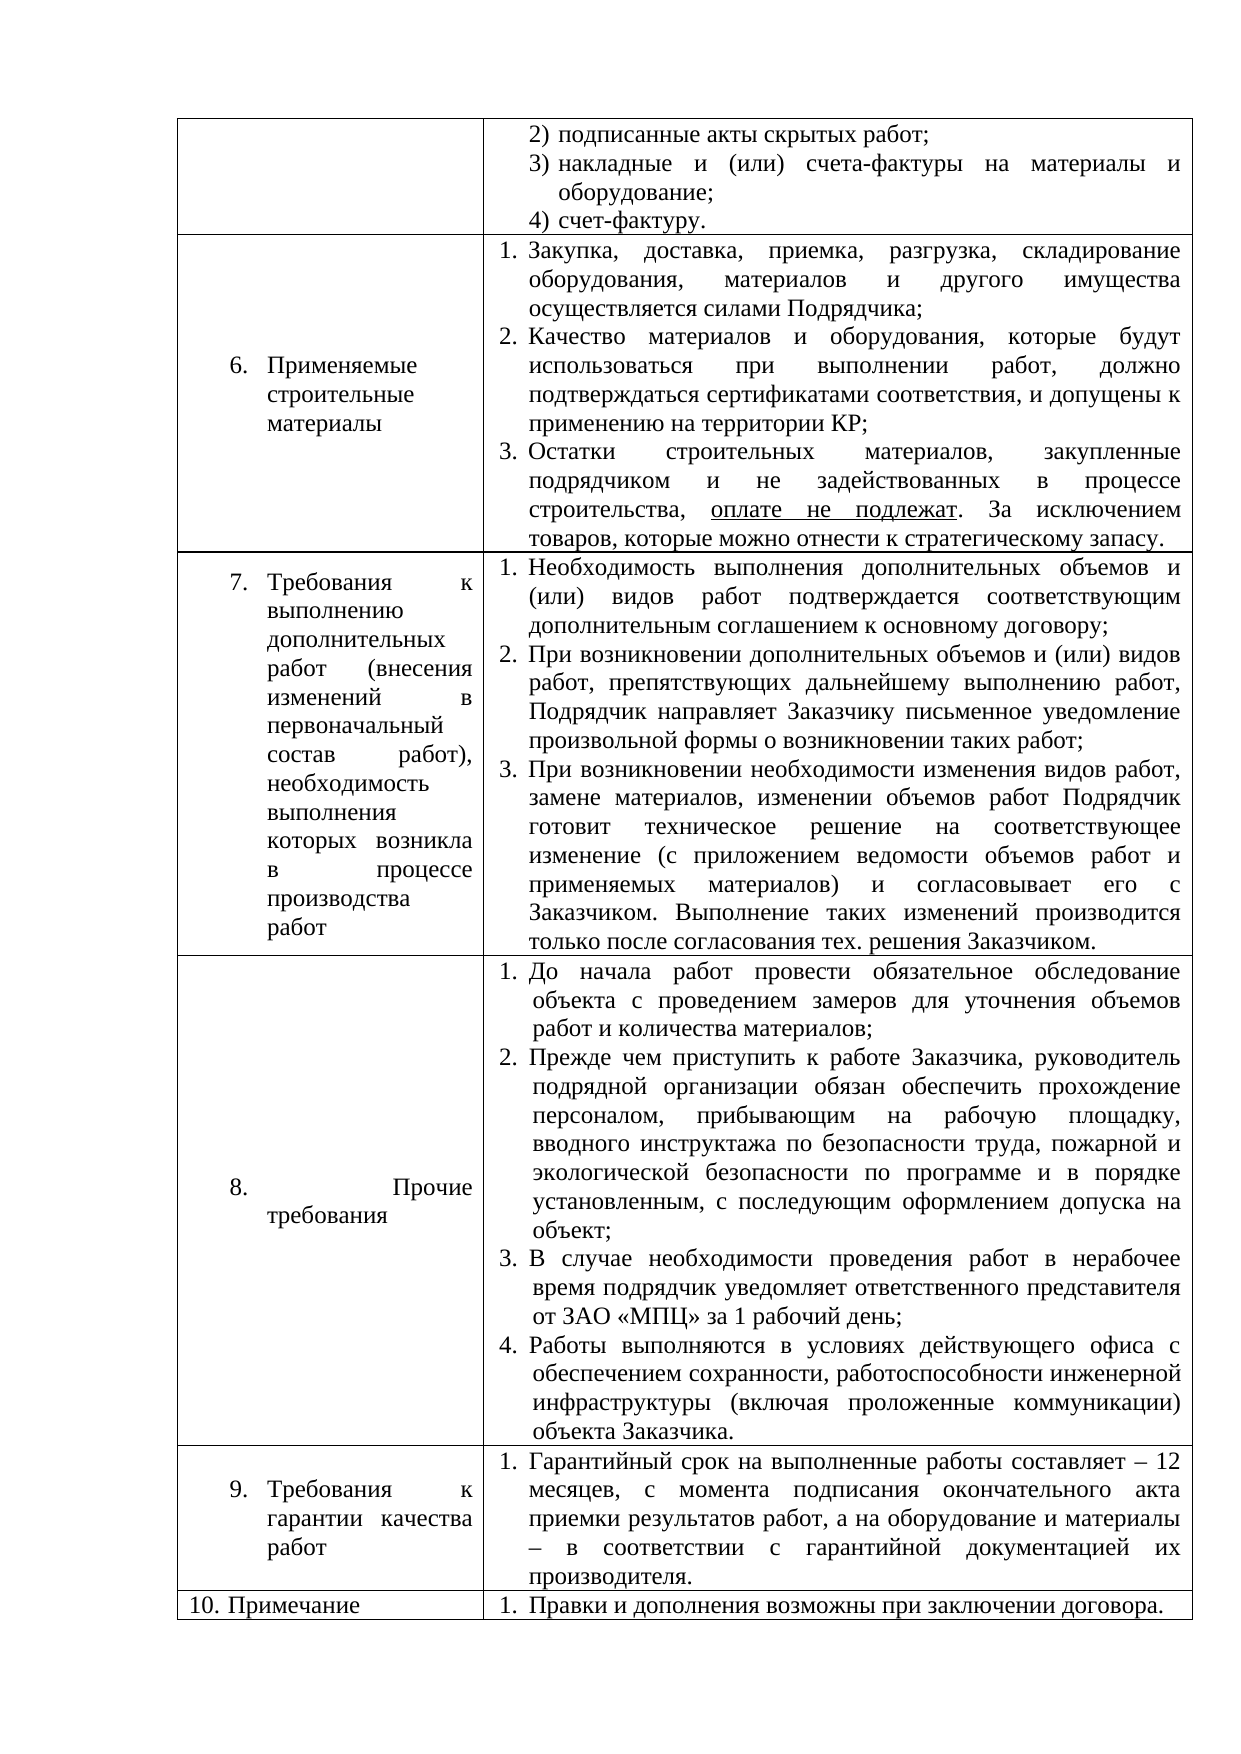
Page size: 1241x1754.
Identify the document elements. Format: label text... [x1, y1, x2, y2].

table_cell Требования к выполнению дополнительных работ (внесения изменений в первоначальный состав работ), необходимость выполнения которых возникла в процессе производства работ [178, 553, 483, 955]
table_cell Примечание [178, 1591, 483, 1619]
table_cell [484, 119, 1192, 234]
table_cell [178, 119, 483, 234]
table_cell Правки и дополнения возможны при заключении договора. [484, 1591, 1192, 1619]
table_cell Требования к гарантии качества работ [178, 1446, 483, 1589]
table_cell Закупка, доставка, приемка, разгрузка, складирование оборудования, материалов и другого имущества осуществляется силами Подрядчика; Качество материалов и оборудования, которые будут использоваться при выполнении работ, должно подтверждаться сертификатами соответствия, и допущены к применению на территории КР; Остатки строительных материалов, закупленные подрядчиком и не задействованных в процессе строительства, оплате не подлежат. За исключением товаров, которые можно отнести к стратегическому запасу. [484, 235, 1192, 551]
table_cell Необходимость выполнения дополнительных объемов и (или) видов работ подтверждается соответствующим дополнительным соглашением к основному договору; При возникновении дополнительных объемов и (или) видов работ, препятствующих дальнейшему выполнению работ, Подрядчик направляет Заказчику письменное уведомление произвольной формы о возникновении таких работ; При возникновении необходимости изменения видов работ, замене материалов, изменении объемов работ Подрядчик готовит техническое решение на соответствующее изменение (с приложением ведомости объемов работ и применяемых материалов) и согласовывает его с Заказчиком. Выполнение таких изменений производится только после согласования тех. решения Заказчиком. [484, 553, 1192, 955]
table_cell До начала работ провести обязательное обследование объекта с проведением замеров для уточнения объемов работ и количества материалов; Прежде чем приступить к работе Заказчика, руководитель подрядной организации обязан обеспечить прохождение персоналом, прибывающим на рабочую площадку, вводного инструктажа по безопасности труда, пожарной и экологической безопасности по программе и в порядке установленным, с последующим оформлением допуска на объект; В случае необходимости проведения работ в нерабочее время подрядчик уведомляет ответственного представителя от ЗАО «МПЦ» за 1 рабочий день; Работы выполняются в условиях действующего офиса с обеспечением сохранности, работоспособности инженерной инфраструктуры (включая проложенные коммуникации) объекта Заказчика. [484, 956, 1192, 1445]
table_cell Прочие требования [178, 956, 483, 1445]
table_cell Применяемые строительные материалы [178, 235, 483, 551]
table_cell Гарантийный срок на выполненные работы составляет – 12 месяцев, с момента подписания окончательного акта приемки результатов работ, а на оборудование и материалы – в соответствии с гарантийной документацией их производителя. [484, 1446, 1192, 1589]
